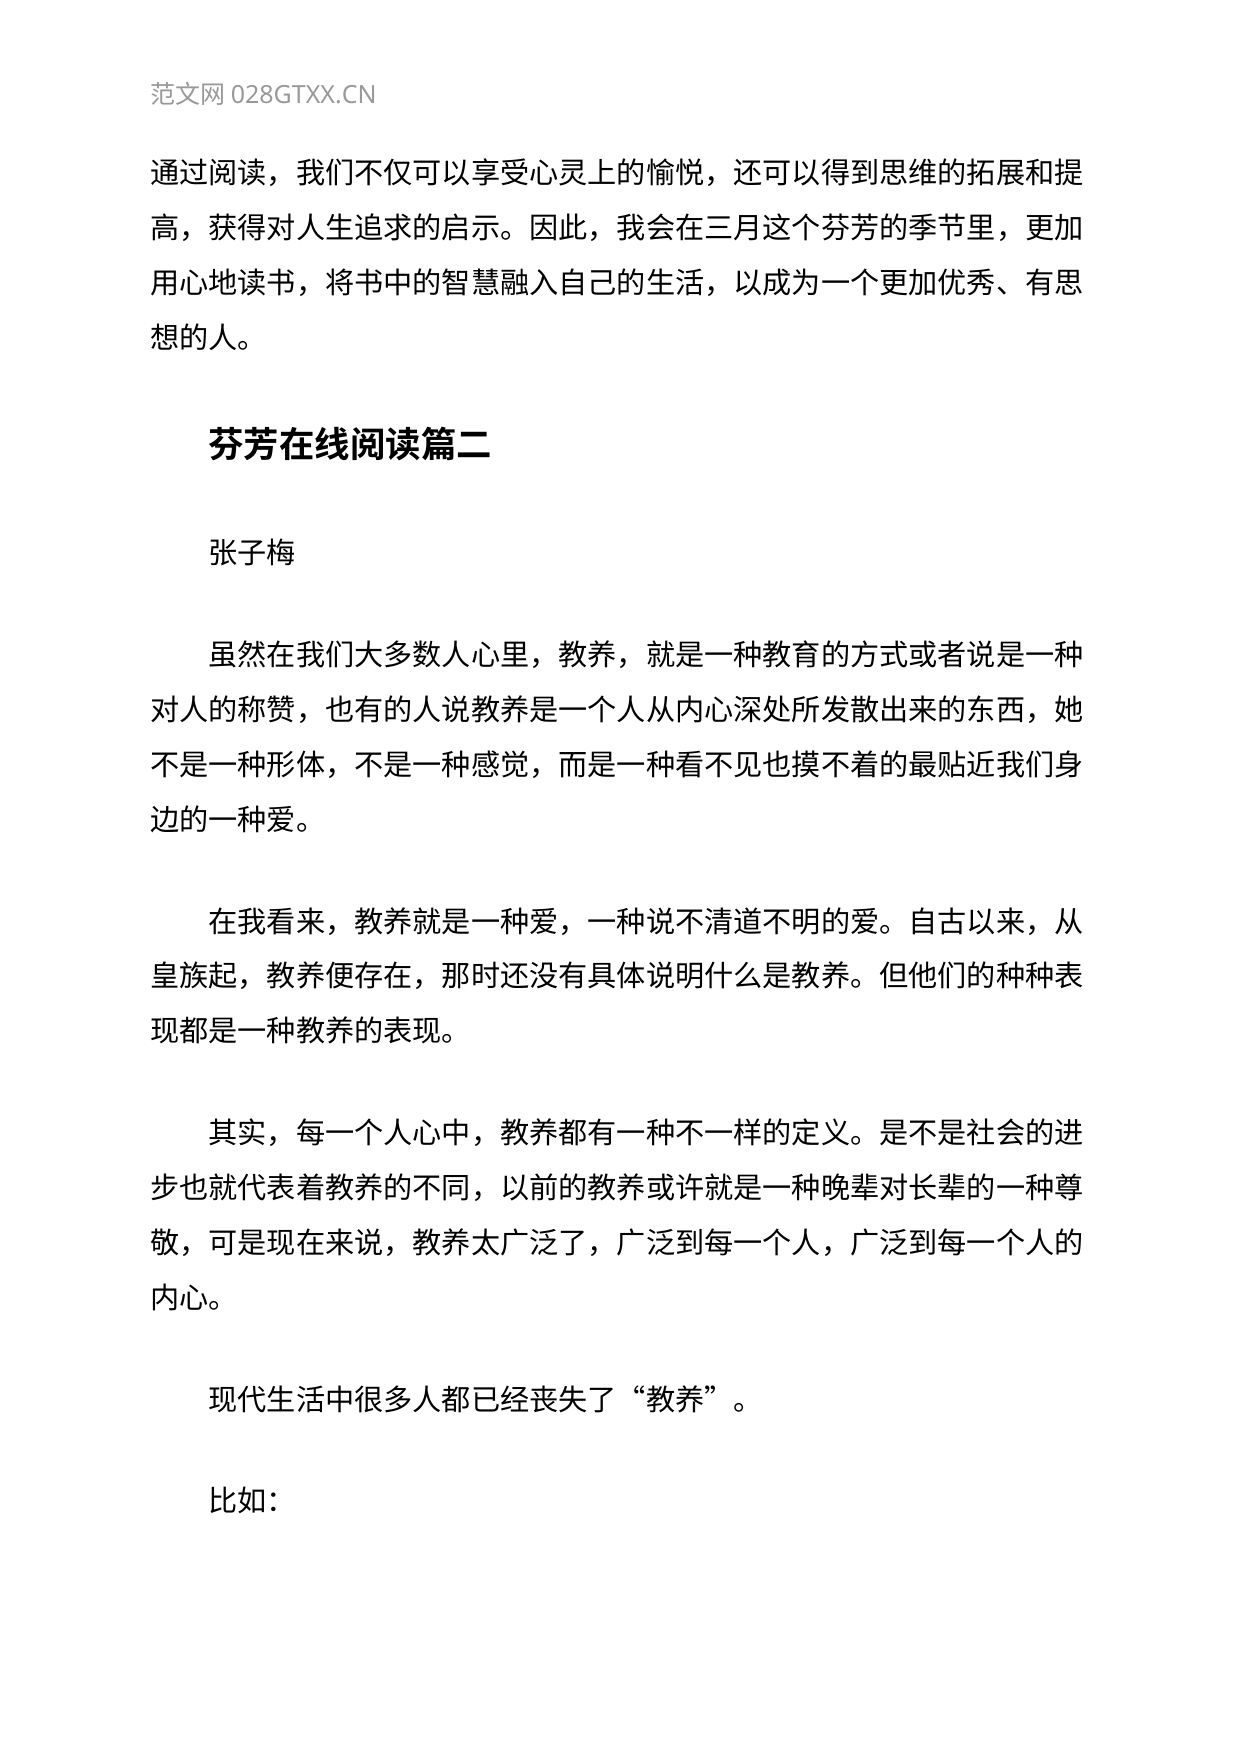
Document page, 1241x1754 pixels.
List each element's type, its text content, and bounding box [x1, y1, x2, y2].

text 现代生活中很多人都已经丧失了“教养”。 [150, 1376, 1090, 1418]
text 其实，每一个人心中，教养都有一种不一样的定义。是不是社会的进步也就代表着教养的不同，以前的教养或许就是一种晚辈对长辈的一种尊敬，可是现在来说，教养太广泛了，广泛到每一个人，广泛到每一个人的内心。 [150, 1110, 1090, 1317]
text 芬芳在线阅读篇二 [150, 416, 1090, 468]
text 比如： [150, 1478, 1090, 1520]
text 张子梅 [150, 530, 1090, 572]
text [150, 150, 1090, 357]
text 虽然在我们大多数人心里，教养，就是一种教育的方式或者说是一种对人的称赞，也有的人说教养是一个人从内心深处所发散出来的东西，她不是一种形体，不是一种感觉，而是一种看不见也摸不着的最贴近我们身边的一种爱。 [150, 632, 1090, 839]
text 在我看来，教养就是一种爱，一种说不清道不明的爱。自古以来，从皇族起，教养便存在，那时还没有具体说明什么是教养。但他们的种种表现都是一种教养的表现。 [150, 898, 1090, 1050]
